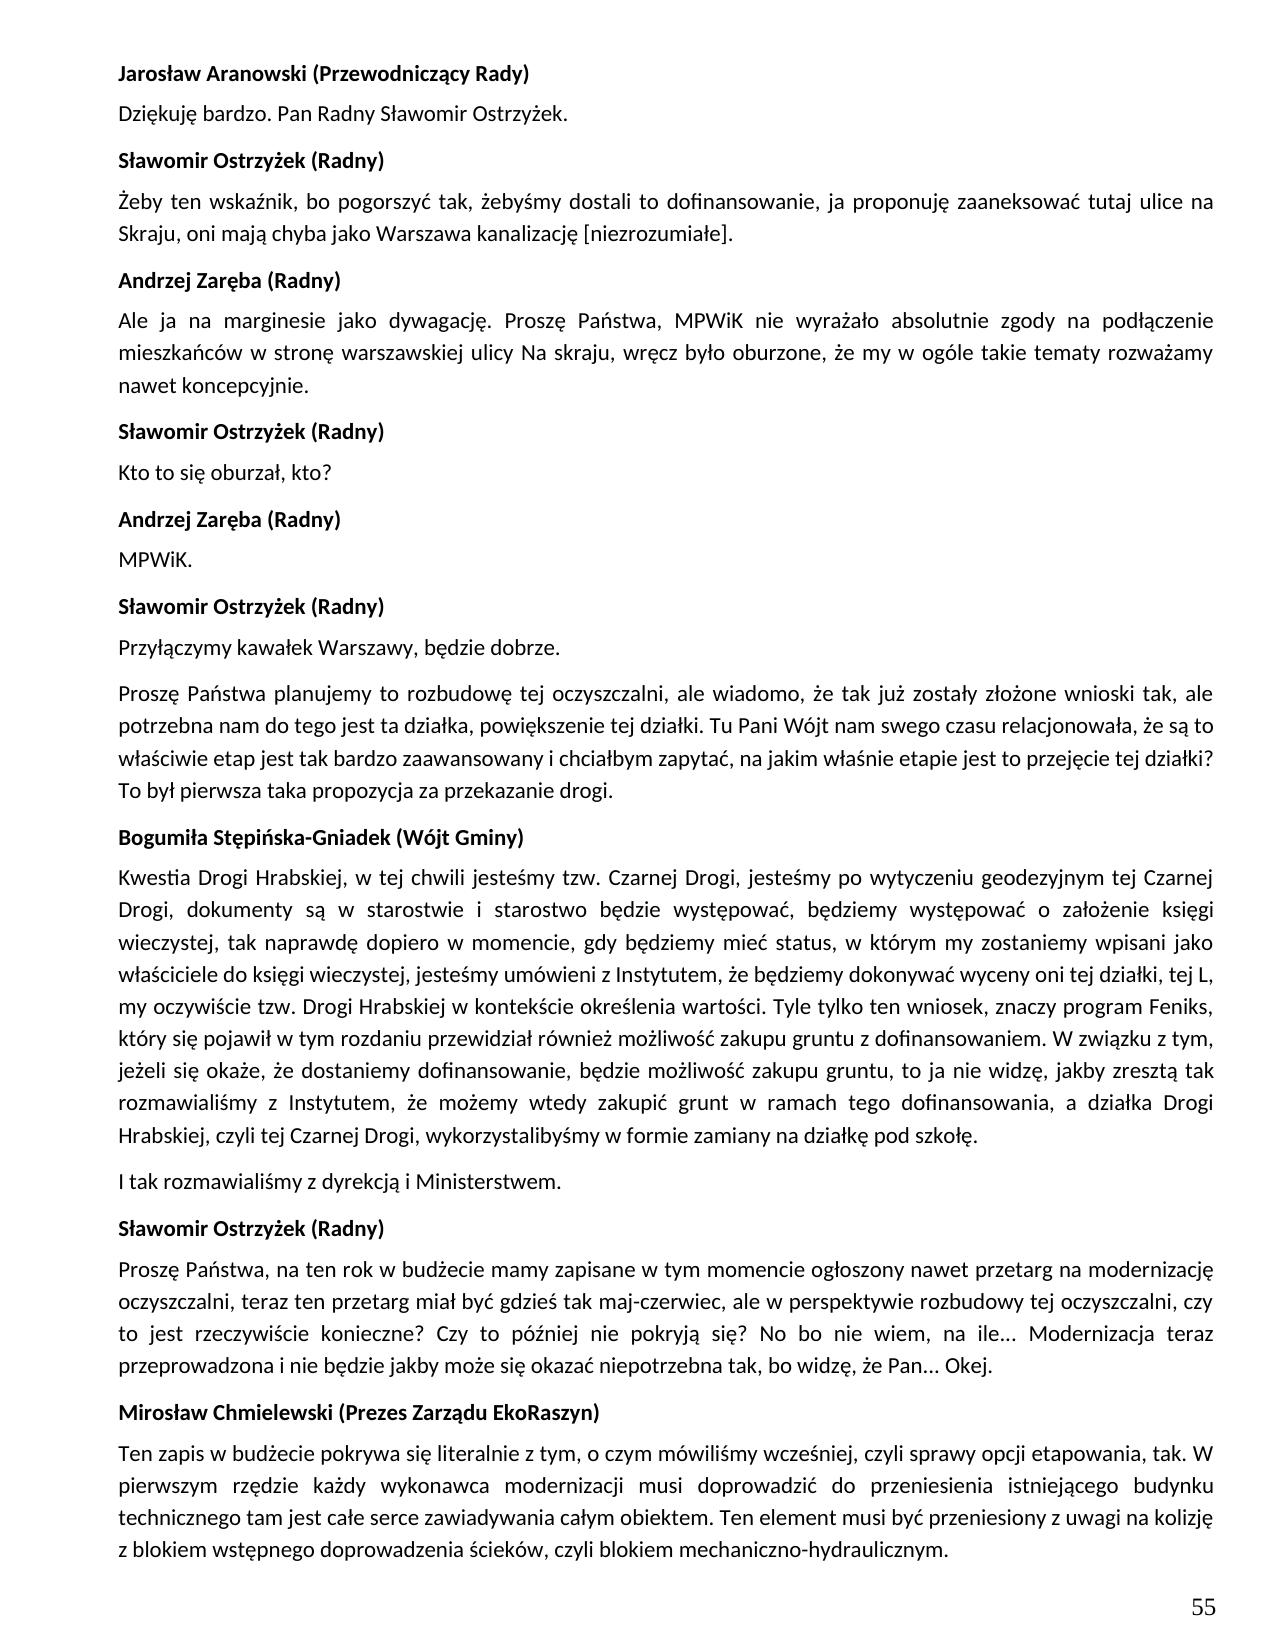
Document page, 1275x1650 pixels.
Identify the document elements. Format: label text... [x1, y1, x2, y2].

subtitle Andrzej Zaręba (Radny) [118, 266, 1216, 294]
text MPWiK. [118, 545, 1216, 573]
subtitle Andrzej Zaręba (Radny) [118, 505, 1216, 533]
text Ten zapis w budżecie pokrywa się literalnie z tym, o czym mówiliśmy wcześniej, czyli sprawy opcji etapowania, tak. W pierwszym rzędzie każdy wykonawca modernizacji musi doprowadzić do przeniesienia istniejącego budynku technicznego tam jest całe serce zawiadywania całym obiektem. Ten element musi być przeniesiony z uwagi na kolizję z blokiem wstępnego doprowadzenia ścieków, czyli blokiem mechaniczno-hydraulicznym. [118, 1439, 1216, 1563]
subtitle Sławomir Ostrzyżek (Radny) [118, 146, 1216, 174]
text I tak rozmawialiśmy z dyrekcją i Ministerstwem. [118, 1167, 1216, 1196]
subtitle Sławomir Ostrzyżek (Radny) [118, 592, 1216, 620]
text Przyłączymy kawałek Warszawy, będzie dobrze. [118, 633, 1216, 661]
text Kwestia Drogi Hrabskiej, w tej chwili jesteśmy tzw. Czarnej Drogi, jesteśmy po wytyczeniu geodezyjnym tej Czarnej Drogi, dokumenty są w starostwie i starostwo będzie występować, będziemy występować o założenie księgi wieczystej, tak naprawdę dopiero w momencie, gdy będziemy mieć status, w którym my zostaniemy wpisani jako właściciele do księgi wieczystej, jesteśmy umówieni z Instytutem, że będziemy dokonywać wyceny oni tej działki, tej L, my oczywiście tzw. Drogi Hrabskiej w kontekście określenia wartości. Tyle tylko ten wniosek, znaczy program Feniks, który się pojawił w tym rozdaniu przewidział również możliwość zakupu gruntu z dofinansowaniem. W związku z tym, jeżeli się okaże, że dostaniemy dofinansowanie, będzie możliwość zakupu gruntu, to ja nie widzę, jakby zresztą tak rozmawialiśmy z Instytutem, że możemy wtedy zakupić grunt w ramach tego dofinansowania, a działka Drogi Hrabskiej, czyli tej Czarnej Drogi, wykorzystalibyśmy w formie zamiany na działkę pod szkołę. [118, 863, 1216, 1149]
text Proszę Państwa planujemy to rozbudowę tej oczyszczalni, ale wiadomo, że tak już zostały złożone wnioski tak, ale potrzebna nam do tego jest ta działka, powiększenie tej działki. Tu Pani Wójt nam swego czasu relacjonowała, że są to właściwie etap jest tak bardzo zaawansowany i chciałbym zapytać, na jakim właśnie etapie jest to przejęcie tej działki? To był pierwsza taka propozycja za przekazanie drogi. [118, 679, 1216, 804]
subtitle Mirosław Chmielewski (Prezes Zarządu EkoRaszyn) [118, 1398, 1216, 1426]
subtitle Sławomir Ostrzyżek (Radny) [118, 1214, 1216, 1242]
subtitle Bogumiła Stępińska-Gniadek (Wójt Gminy) [118, 823, 1216, 851]
subtitle Jarosław Aranowski (Przewodniczący Rady) [118, 59, 1216, 87]
text Kto to się oburzał, kto? [118, 458, 1216, 486]
text Ale ja na marginesie jako dywagację. Proszę Państwa, MPWiK nie wyrażało absolutnie zgody na podłączenie mieszkańców w stronę warszawskiej ulicy Na skraju, wręcz było oburzone, że my w ogóle takie tematy rozważamy nawet koncepcyjnie. [118, 306, 1216, 399]
text Proszę Państwa, na ten rok w budżecie mamy zapisane w tym momencie ogłoszony nawet przetarg na modernizację oczyszczalni, teraz ten przetarg miał być gdzieś tak maj-czerwiec, ale w perspektywie rozbudowy tej oczyszczalni, czy to jest rzeczywiście konieczne? Czy to później nie pokryją się? No bo nie wiem, na ile... Modernizacja teraz przeprowadzona i nie będzie jakby może się okazać niepotrzebna tak, bo widzę, że Pan... Okej. [118, 1255, 1216, 1379]
subtitle Sławomir Ostrzyżek (Radny) [118, 417, 1216, 446]
text Żeby ten wskaźnik, bo pogorszyć tak, żebyśmy dostali to dofinansowanie, ja proponuję zaaneksować tutaj ulice na Skraju, oni mają chyba jako Warszawa kanalizację [niezrozumiałe]. [118, 187, 1216, 247]
text Dziękuję bardzo. Pan Radny Sławomir Ostrzyżek. [118, 99, 1216, 128]
